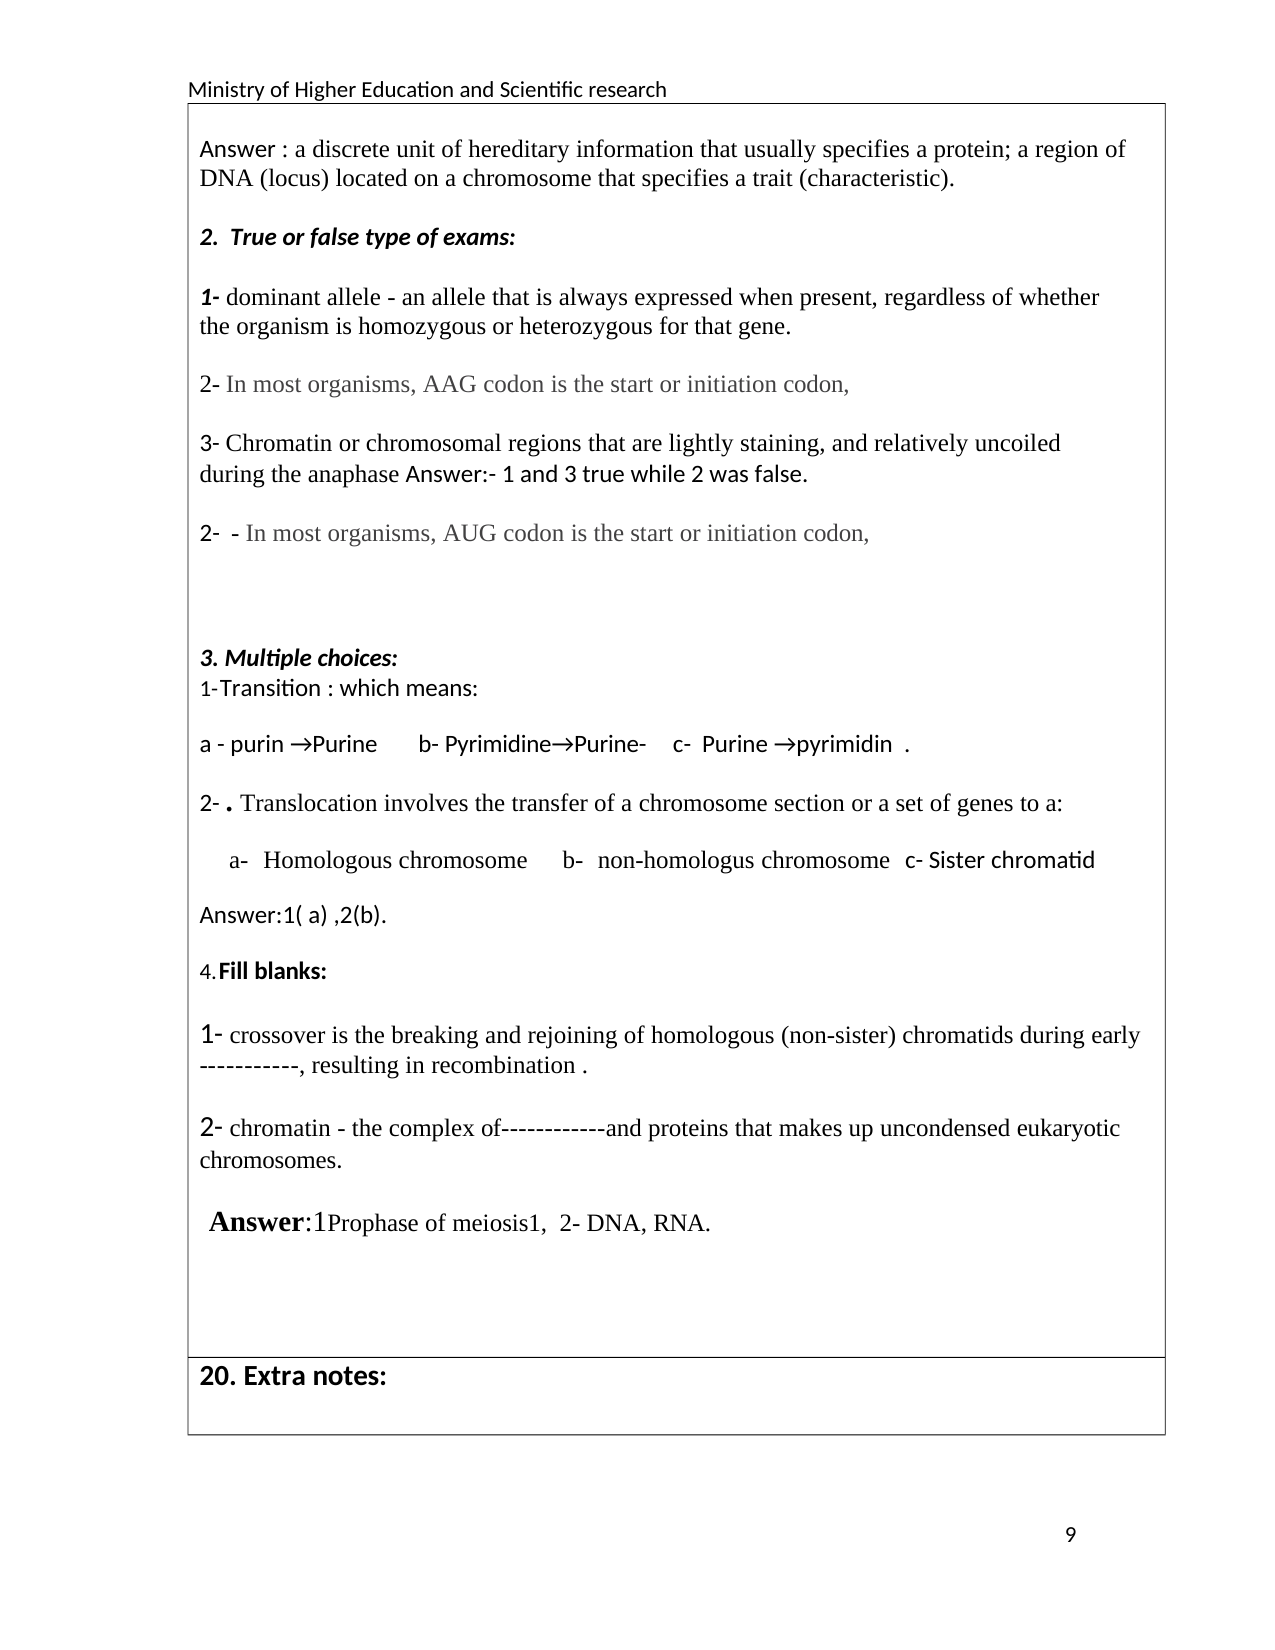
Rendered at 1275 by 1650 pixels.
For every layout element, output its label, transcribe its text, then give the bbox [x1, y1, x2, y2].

text 20. Extra notes: [199, 1357, 1177, 1392]
subtitle Fill blanks: [199, 955, 1177, 985]
subtitle True or false type of exams: [199, 221, 1177, 252]
text Answer : a discrete unit of hereditary information that usually specifies a protein; a region of DNA (locus) located on a chromosome that specifies a trait (characteristic). [199, 133, 1173, 192]
text Answer:1Prophase of meiosis1, 2- DNA, RNA. [209, 1204, 1177, 1237]
text 2- - In most organisms, AUG codon is the start or initiation codon, [199, 517, 1177, 548]
text a - purin →Purine b- Pyrimidine→Purine- c- Purine →pyrimidin . [199, 728, 1177, 759]
list In most organisms, AAG codon is the start or initiation codon, [199, 369, 1177, 398]
text chromosomes. [199, 1144, 1177, 1174]
subtitle Multiple choices: [199, 642, 1177, 672]
text - , resulting in recombination . [199, 1050, 1177, 1079]
list Chromatin or chromosomal regions that are lightly staining, and relatively uncoiled during the anaphase Answer:- 1 and 3 true while 2 was false. [199, 427, 1132, 488]
list . Translocation involves the transfer of a chromosome section or a set of genes to a: [199, 784, 1177, 818]
list chromatin - the complex of and proteins that makes up uncondensed eukaryotic [199, 1108, 1177, 1144]
list crossover is the breaking and rejoining of homologous (non-sister) chromatids during early [199, 1015, 1177, 1050]
text a- Homologous chromosome b- non-homologus chromosome c- Sister chromatid Answer:1( a) ,2(b). [199, 844, 1103, 930]
list Transition : which means: [199, 672, 1177, 703]
list dominant allele - an allele that is always expressed when present, regardless of whether the organism is homozygous or heterozygous for that gene. [199, 281, 1136, 340]
